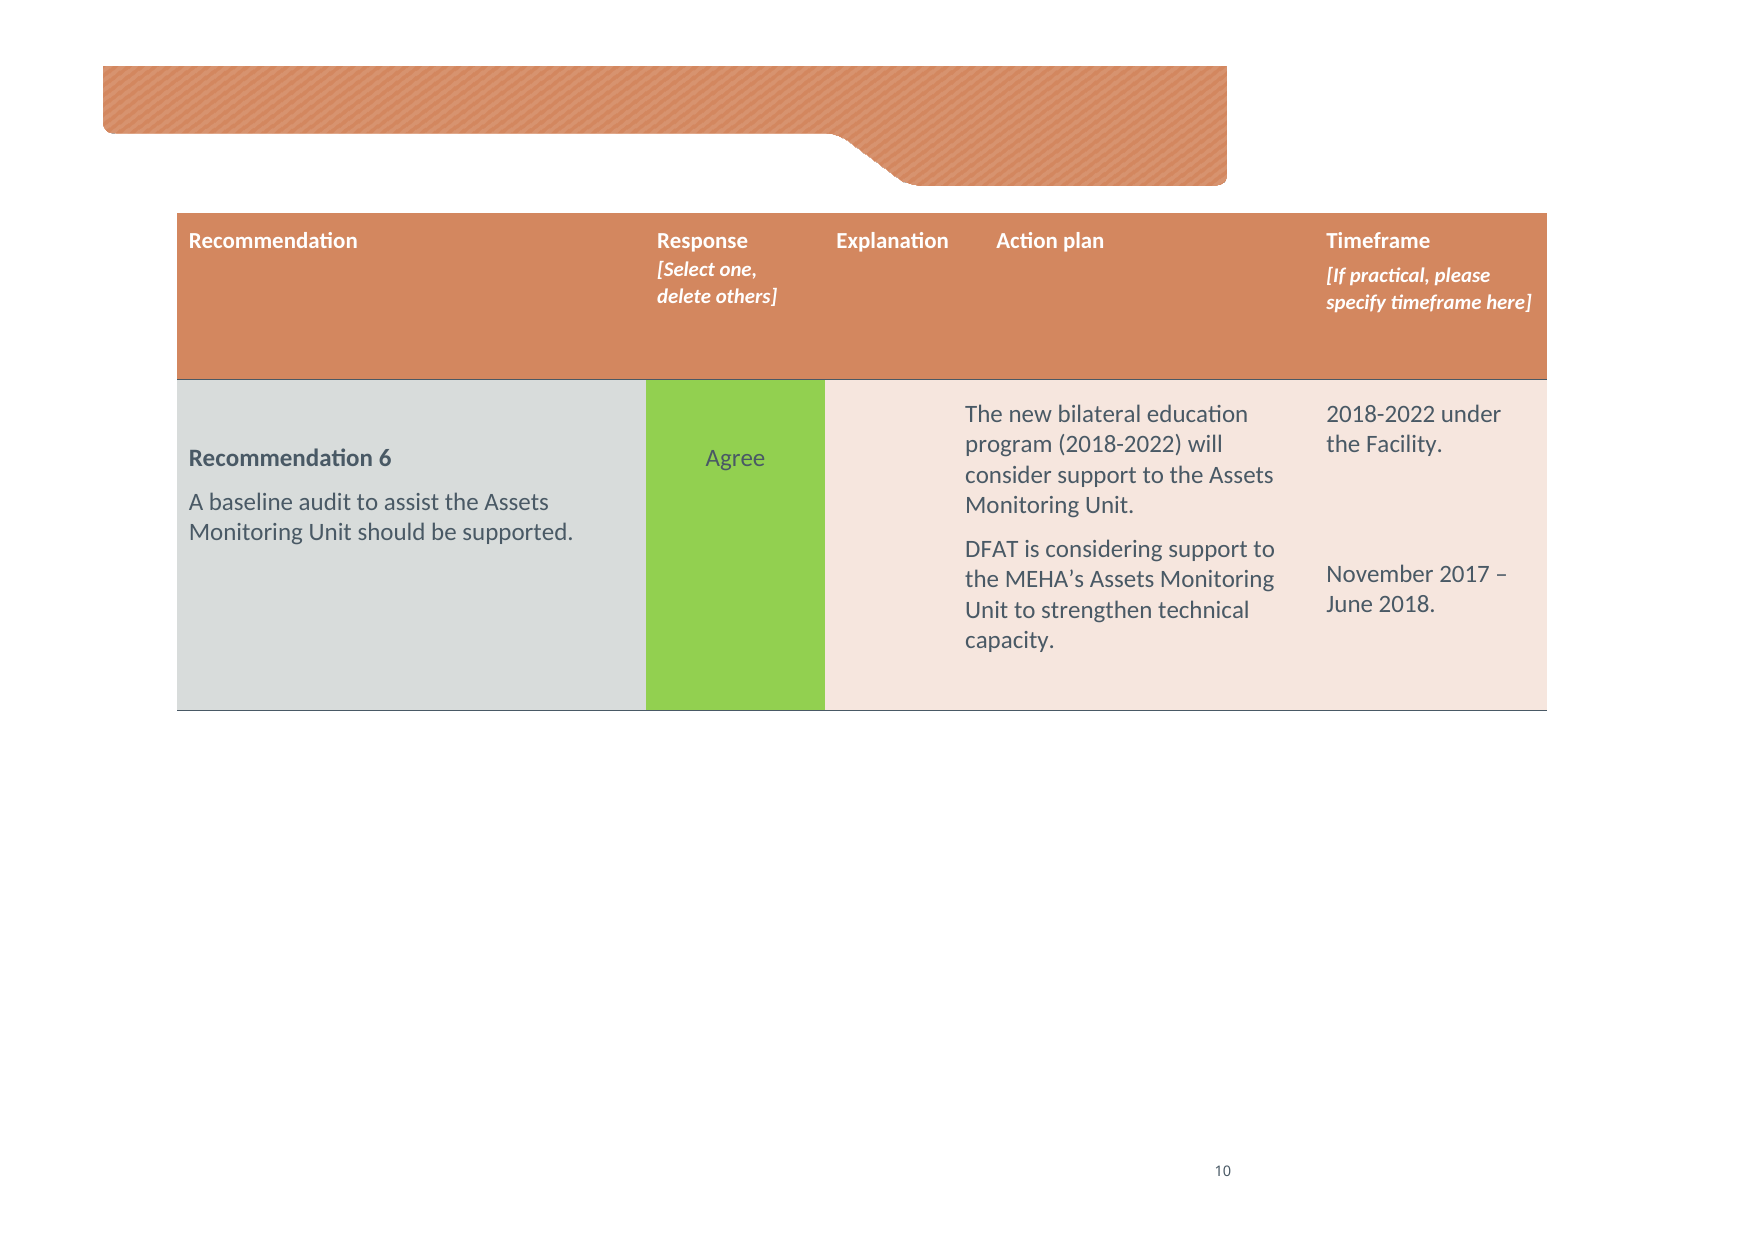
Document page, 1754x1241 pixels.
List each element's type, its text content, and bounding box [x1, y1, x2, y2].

table_header Explanation [825, 214, 985, 379]
table_cell The new bilateral education program (2018-2022) will consider support to the Assets Monitoring Unit. DFAT is considering support to the MEHA’s Assets Monitoring Unit to strengthen technical capacity. [954, 380, 1315, 710]
table_cell Recommendation 6 A baseline audit to assist the Assets Monitoring Unit should be supported. [177, 380, 646, 710]
table_header Response [Select one, delete others] [646, 214, 825, 379]
table_header Recommendation [177, 214, 646, 379]
table_cell Agree [646, 380, 825, 710]
picture [101, 66, 1230, 187]
table_header Action plan [985, 214, 1315, 379]
table_cell 2018-2022 under the Facility. November 2017 – June 2018. [1315, 380, 1547, 710]
table_cell [825, 380, 954, 710]
table_header Timeframe [If practical, please specify timeframe here] [1315, 214, 1547, 379]
